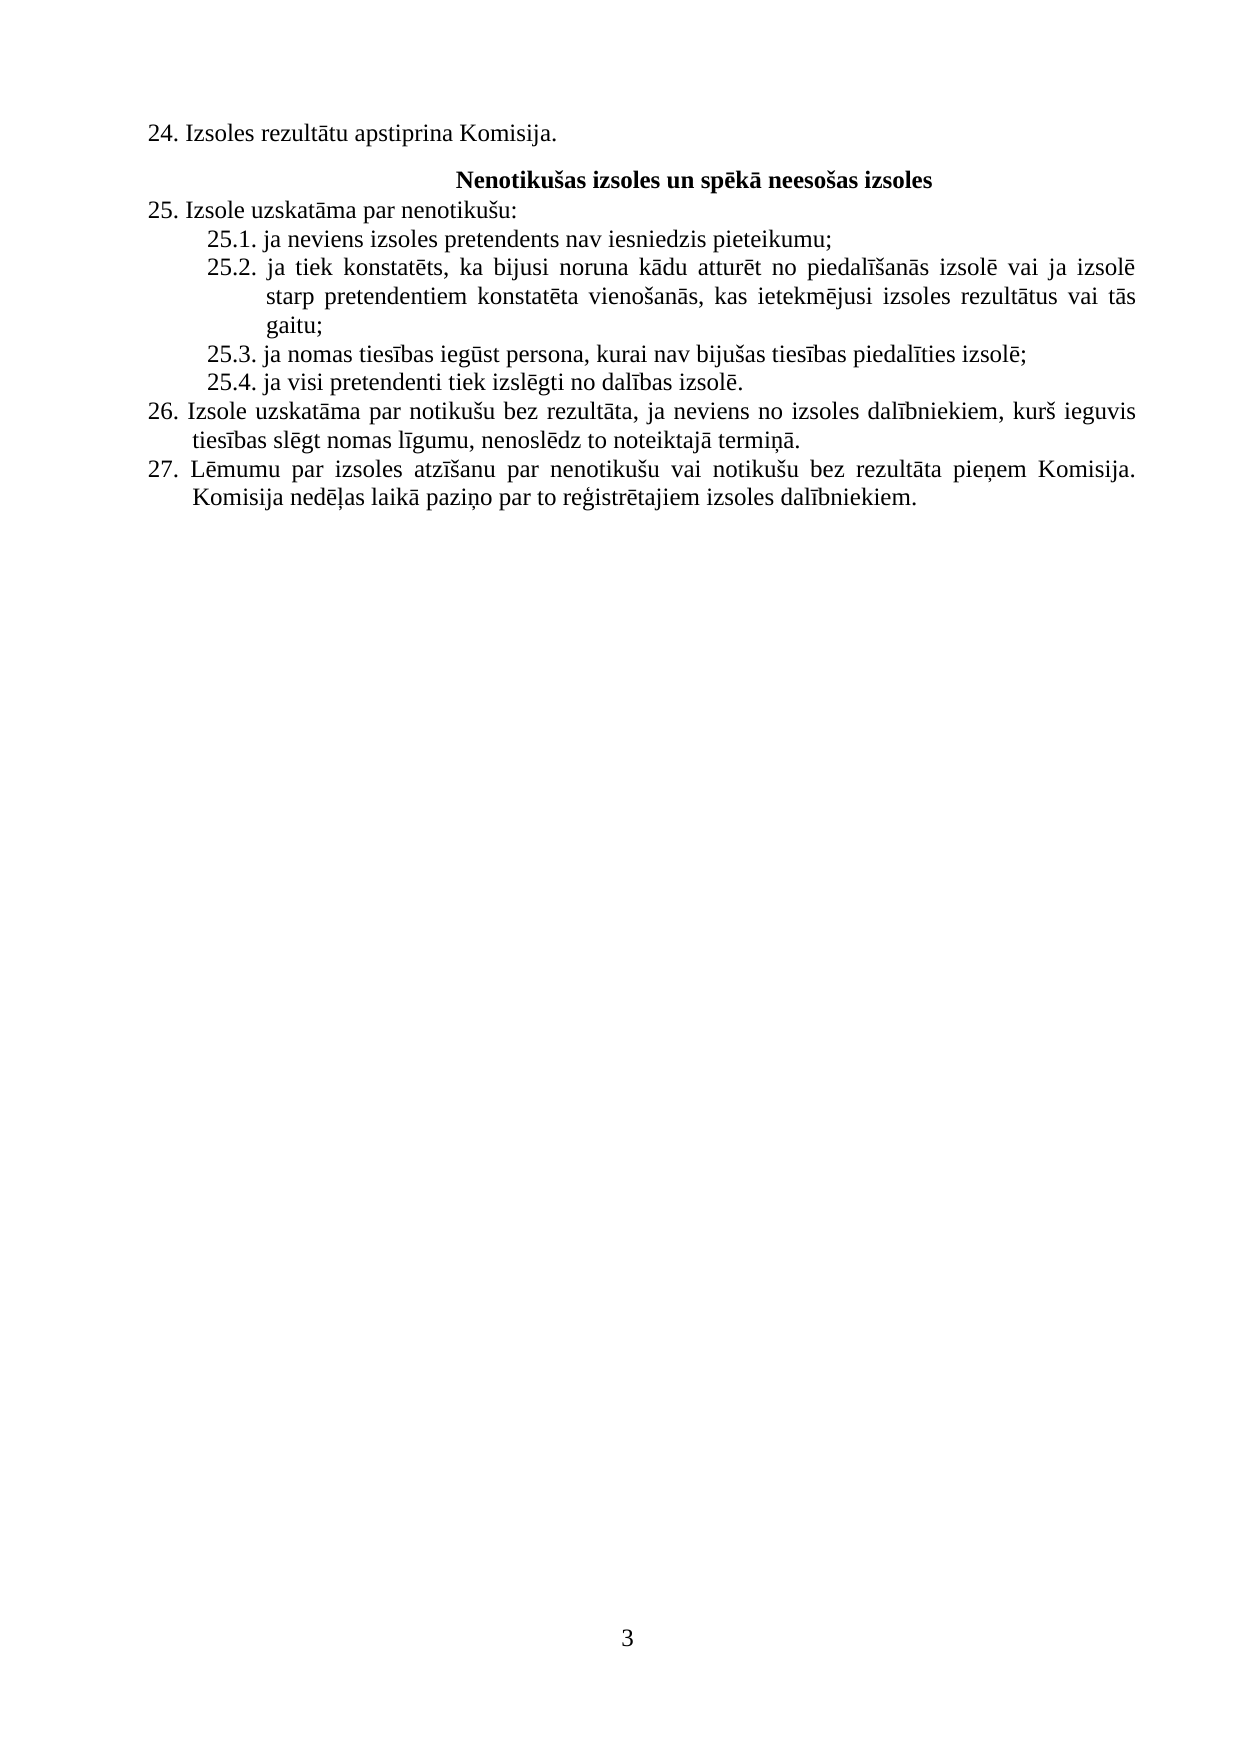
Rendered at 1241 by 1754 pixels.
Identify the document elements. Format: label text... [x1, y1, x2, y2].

text 25.2. ja tiek konstatēts, ka bijusi noruna kādu atturēt no piedalīšanās izsolē vai ja izsolē starp pretendentiem konstatēta vienošanās, kas ietekmējusi izsoles rezultātus vai tās gaitu; [207, 252, 1137, 339]
text 25.4. ja visi pretendenti tiek izslēgti no dalības izsolē. [207, 367, 1137, 396]
text 24. Izsoles rezultātu apstiprina Komisija. [133, 118, 1127, 147]
text 25.3. ja nomas tiesības iegūst persona, kurai nav bijušas tiesības piedalīties izsolē; [207, 339, 1137, 367]
text 25.1. ja neviens izsoles pretendents nav iesniedzis pieteikumu; [207, 224, 1137, 252]
text Nenotikušas izsoles un spēkā neesošas izsoles [192, 165, 1137, 194]
text 25. Izsole uzskatāma par nenotikušu: [133, 195, 1137, 224]
text 27. Lēmumu par izsoles atzīšanu par nenotikušu vai notikušu bez rezultāta pieņem Komisija. Komisija nedēļas laikā paziņo par to reģistrētajiem izsoles dalībniekiem. [148, 454, 1137, 511]
text 26. Izsole uzskatāma par notikušu bez rezultāta, ja neviens no izsoles dalībniekiem, kurš ieguvis tiesības slēgt nomas līgumu, nenoslēdz to noteiktajā termiņā. [148, 396, 1137, 454]
